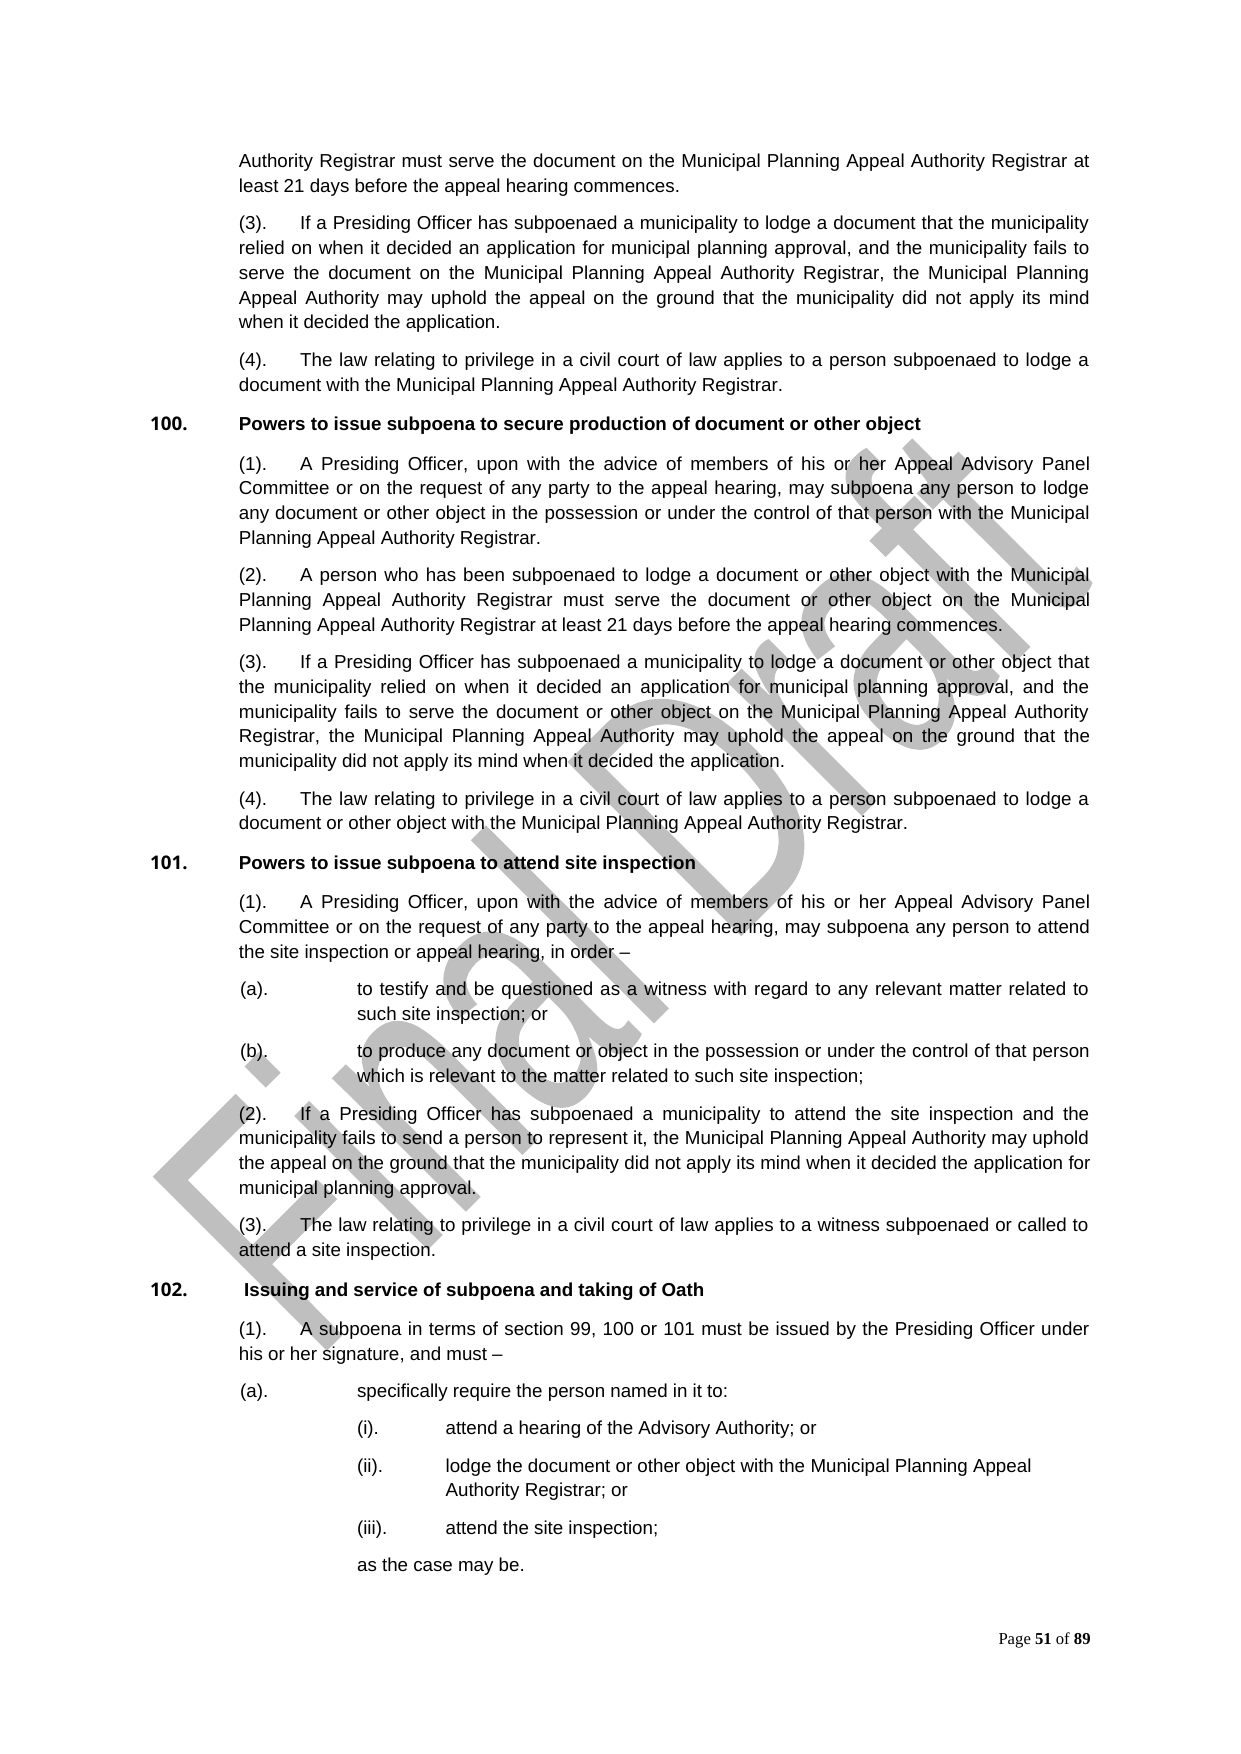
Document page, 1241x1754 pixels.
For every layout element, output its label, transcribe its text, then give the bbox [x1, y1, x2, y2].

subtitle A Presiding Officer, upon with the advice of members of his or her Appeal Advisory Panel Committee or on the request of any party to the appeal hearing, may subpoena any person to attend the site inspection or appeal hearing, in order – [239, 891, 1090, 962]
subtitle to testify and be questioned as a witness with regard to any relevant matter related to such site inspection; or [268, 978, 1090, 1024]
subtitle A subpoena in terms of section 99, 100 or 101 must be issued by the Presiding Officer under his or her signature, and must – [239, 1318, 1090, 1364]
subtitle If a Presiding Officer has subpoenaed a municipality to lodge a document that the municipality relied on when it decided an application for municipal planning approval, and the municipality fails to serve the document on the Municipal Planning Appeal Authority Registrar, the Municipal Planning Appeal Authority may uphold the appeal on the ground that the municipality did not apply its mind when it decided the application. [239, 212, 1090, 333]
subtitle A Presiding Officer, upon with the advice of members of his or her Appeal Advisory Panel Committee or on the request of any party to the appeal hearing, may subpoena any person to lodge any document or other object in the possession or under the control of that person with the Municipal Planning Appeal Authority Registrar. [239, 452, 1090, 548]
subtitle If a Presiding Officer has subpoenaed a municipality to lodge a document or other object that the municipality relied on when it decided an application for municipal planning approval, and the municipality fails to serve the document or other object on the Municipal Planning Appeal Authority Registrar, the Municipal Planning Appeal Authority may uphold the appeal on the ground that the municipality did not apply its mind when it decided the application. [239, 651, 1090, 772]
subtitle The law relating to privilege in a civil court of law applies to a witness subpoenaed or called to attend a site inspection. [239, 1214, 1090, 1260]
subtitle attend a hearing of the Advisory Authority; or [357, 1417, 1090, 1439]
subtitle If a Presiding Officer has subpoenaed a municipality to attend the site inspection and the municipality fails to send a person to represent it, the Municipal Planning Appeal Authority may uphold the appeal on the ground that the municipality did not apply its mind when it decided the application for municipal planning approval. [239, 1102, 1090, 1198]
subtitle Powers to issue subpoena to attend site inspection [150, 849, 1090, 875]
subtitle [239, 150, 1090, 196]
subtitle Issuing and service of subpoena and taking of Oath [150, 1276, 1090, 1302]
text as the case may be. [357, 1554, 1090, 1575]
subtitle specifically require the person named in it to: [268, 1380, 1090, 1401]
subtitle The law relating to privilege in a civil court of law applies to a person subpoenaed to lodge a document with the Municipal Planning Appeal Authority Registrar. [239, 348, 1090, 395]
subtitle attend the site inspection; [357, 1517, 1090, 1538]
subtitle Powers to issue subpoena to secure production of document or other object [150, 411, 1090, 436]
subtitle The law relating to privilege in a civil court of law applies to a person subpoenaed to lodge a document or other object with the Municipal Planning Appeal Authority Registrar. [239, 787, 1090, 834]
subtitle A person who has been subpoenaed to lodge a document or other object with the Municipal Planning Appeal Authority Registrar must serve the document or other object on the Municipal Planning Appeal Authority Registrar at least 21 days before the appeal hearing commences. [239, 564, 1090, 635]
subtitle lodge the document or other object with the Municipal Planning Appeal Authority Registrar; or [357, 1454, 1090, 1501]
subtitle to produce any document or object in the possession or under the control of that person which is relevant to the matter related to such site inspection; [268, 1040, 1090, 1087]
